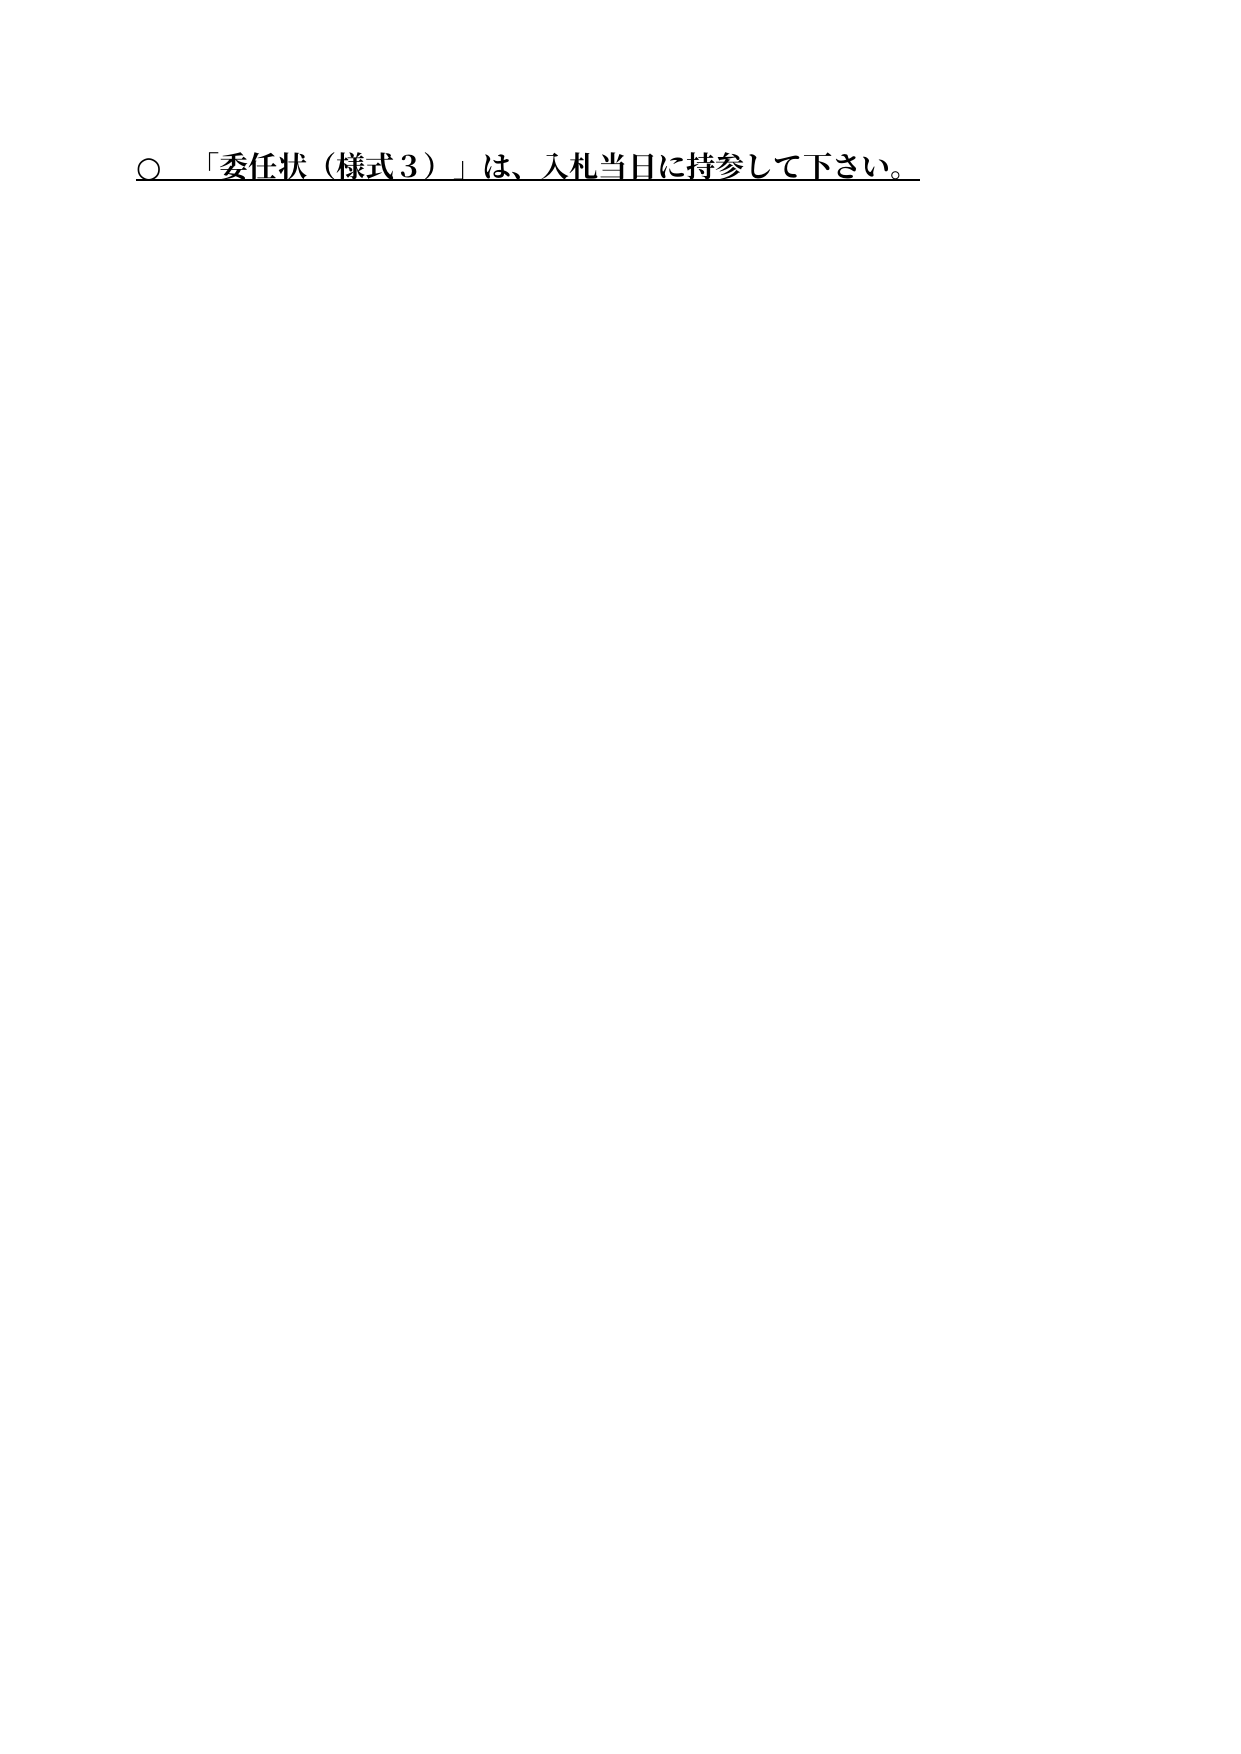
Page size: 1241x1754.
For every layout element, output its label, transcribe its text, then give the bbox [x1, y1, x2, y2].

text ○ 「委任状（様式３）」は、入札当日に持参して下さい。 [136, 127, 1104, 202]
